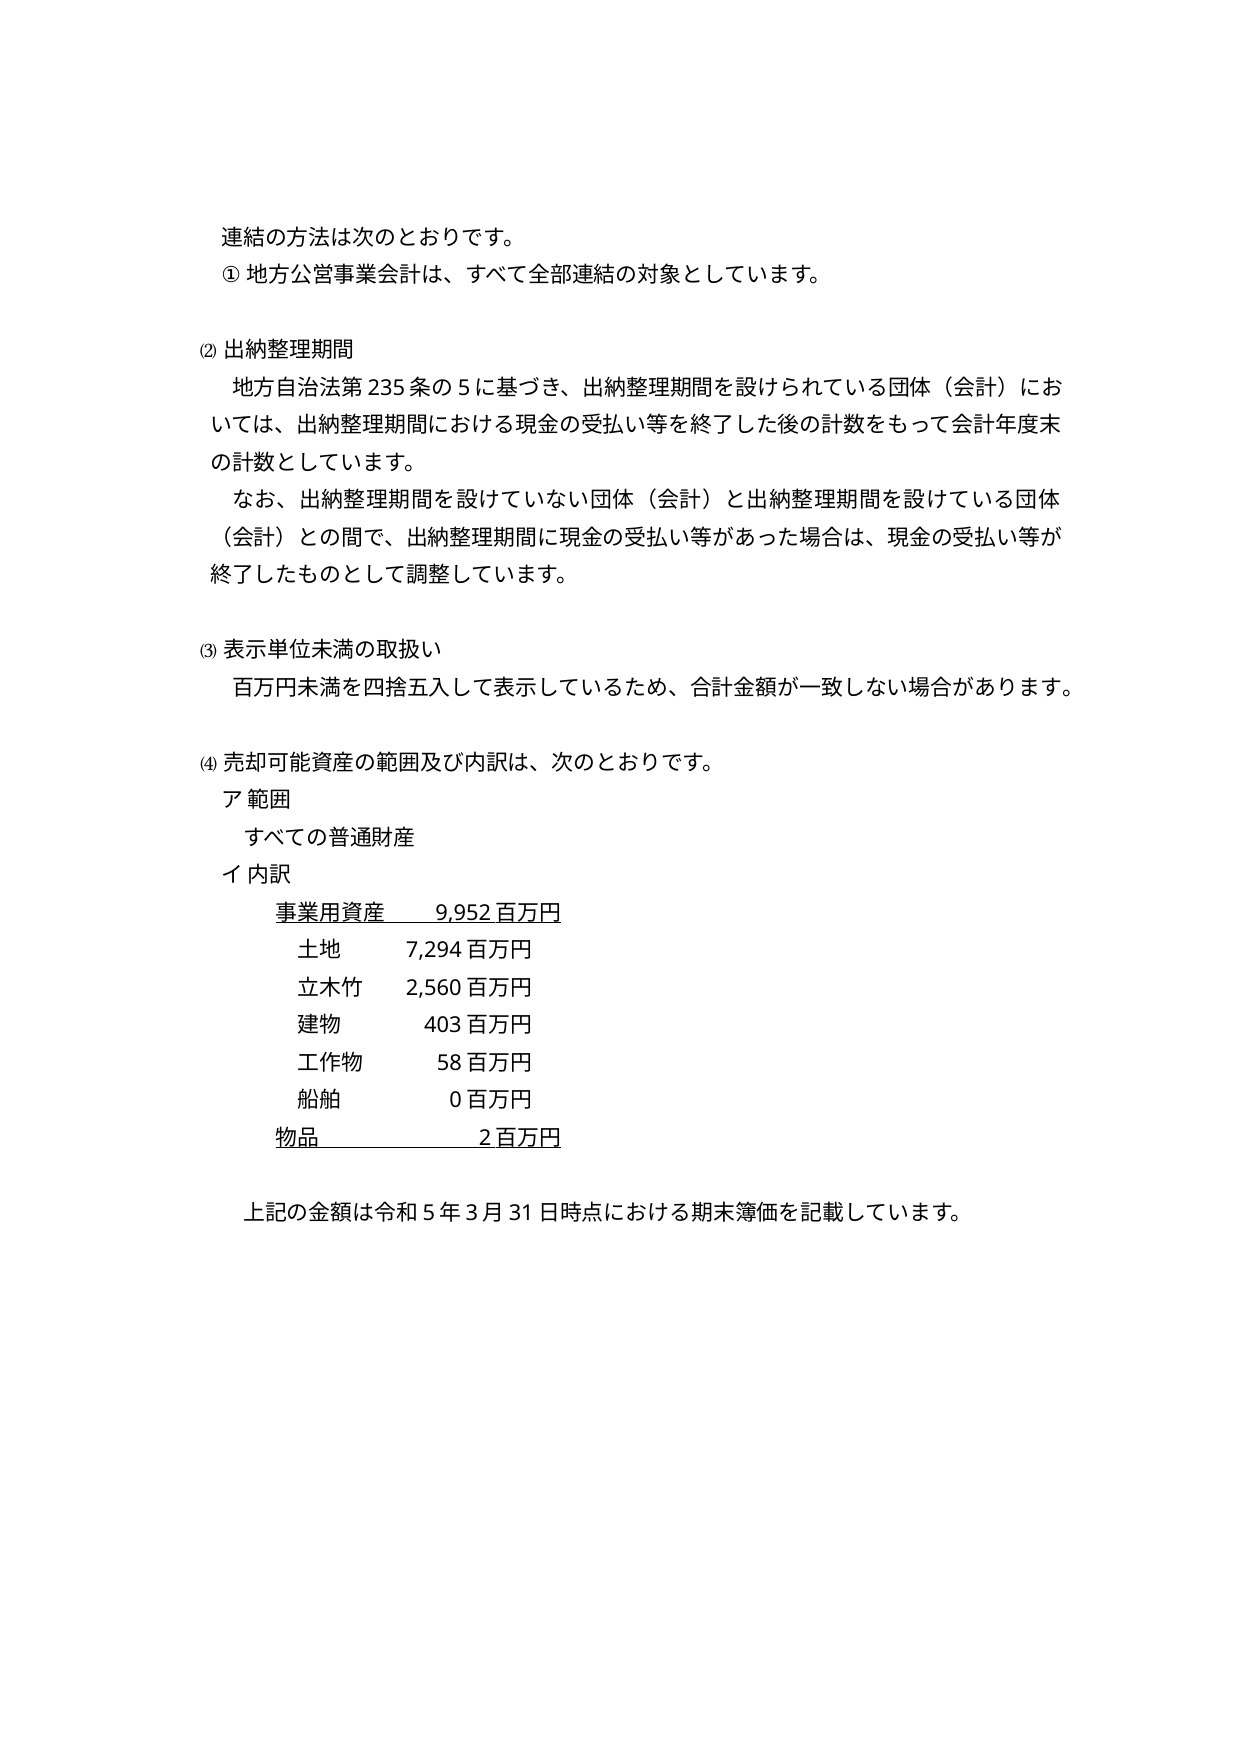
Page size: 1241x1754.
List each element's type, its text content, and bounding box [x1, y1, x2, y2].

text ア 範囲 [221, 779, 1063, 817]
text 立木竹 2,560百万円 [297, 967, 1063, 1004]
text ⑵ 出納整理期間 [199, 329, 1063, 367]
text なお、出納整理期間を設けていない団体（会計）と出納整理期間を設けている団体（会計）との間で、出納整理期間に現金の受払い等があった場合は、現金の受払い等が終了したものとして調整しています。 [210, 479, 1063, 592]
text すべての普通財産 [243, 817, 1063, 854]
text ⑶ 表示単位未満の取扱い [177, 629, 1063, 667]
text 地方自治法第235条の5に基づき、出納整理期間を設けられている団体（会計）においては、出納整理期間における現金の受払い等を終了した後の計数をもって会計年度末の計数としています。 [210, 367, 1063, 479]
text 上記の金額は令和5年3月31日時点における期末簿価を記載しています。 [243, 1192, 1063, 1229]
text イ 内訳 [221, 854, 1063, 892]
text 百万円未満を四捨五入して表示しているため、合計金額が一致しない場合があります。 [210, 667, 1063, 704]
text 土地 7,294百万円 [297, 929, 1063, 967]
text 事業用資産 9,952百万円 [276, 892, 1063, 929]
text ① 地方公営事業会計は、すべて全部連結の対象としています。 [221, 254, 1063, 292]
text 工作物 58百万円 [297, 1042, 1063, 1079]
text 船舶 0百万円 [297, 1079, 1063, 1117]
text ⑷ 売却可能資産の範囲及び内訳は、次のとおりです。 [199, 742, 1063, 779]
text 連結の方法は次のとおりです。 [221, 217, 1063, 254]
text 建物 403百万円 [297, 1004, 1063, 1042]
text 物品 2百万円 [276, 1117, 1063, 1154]
